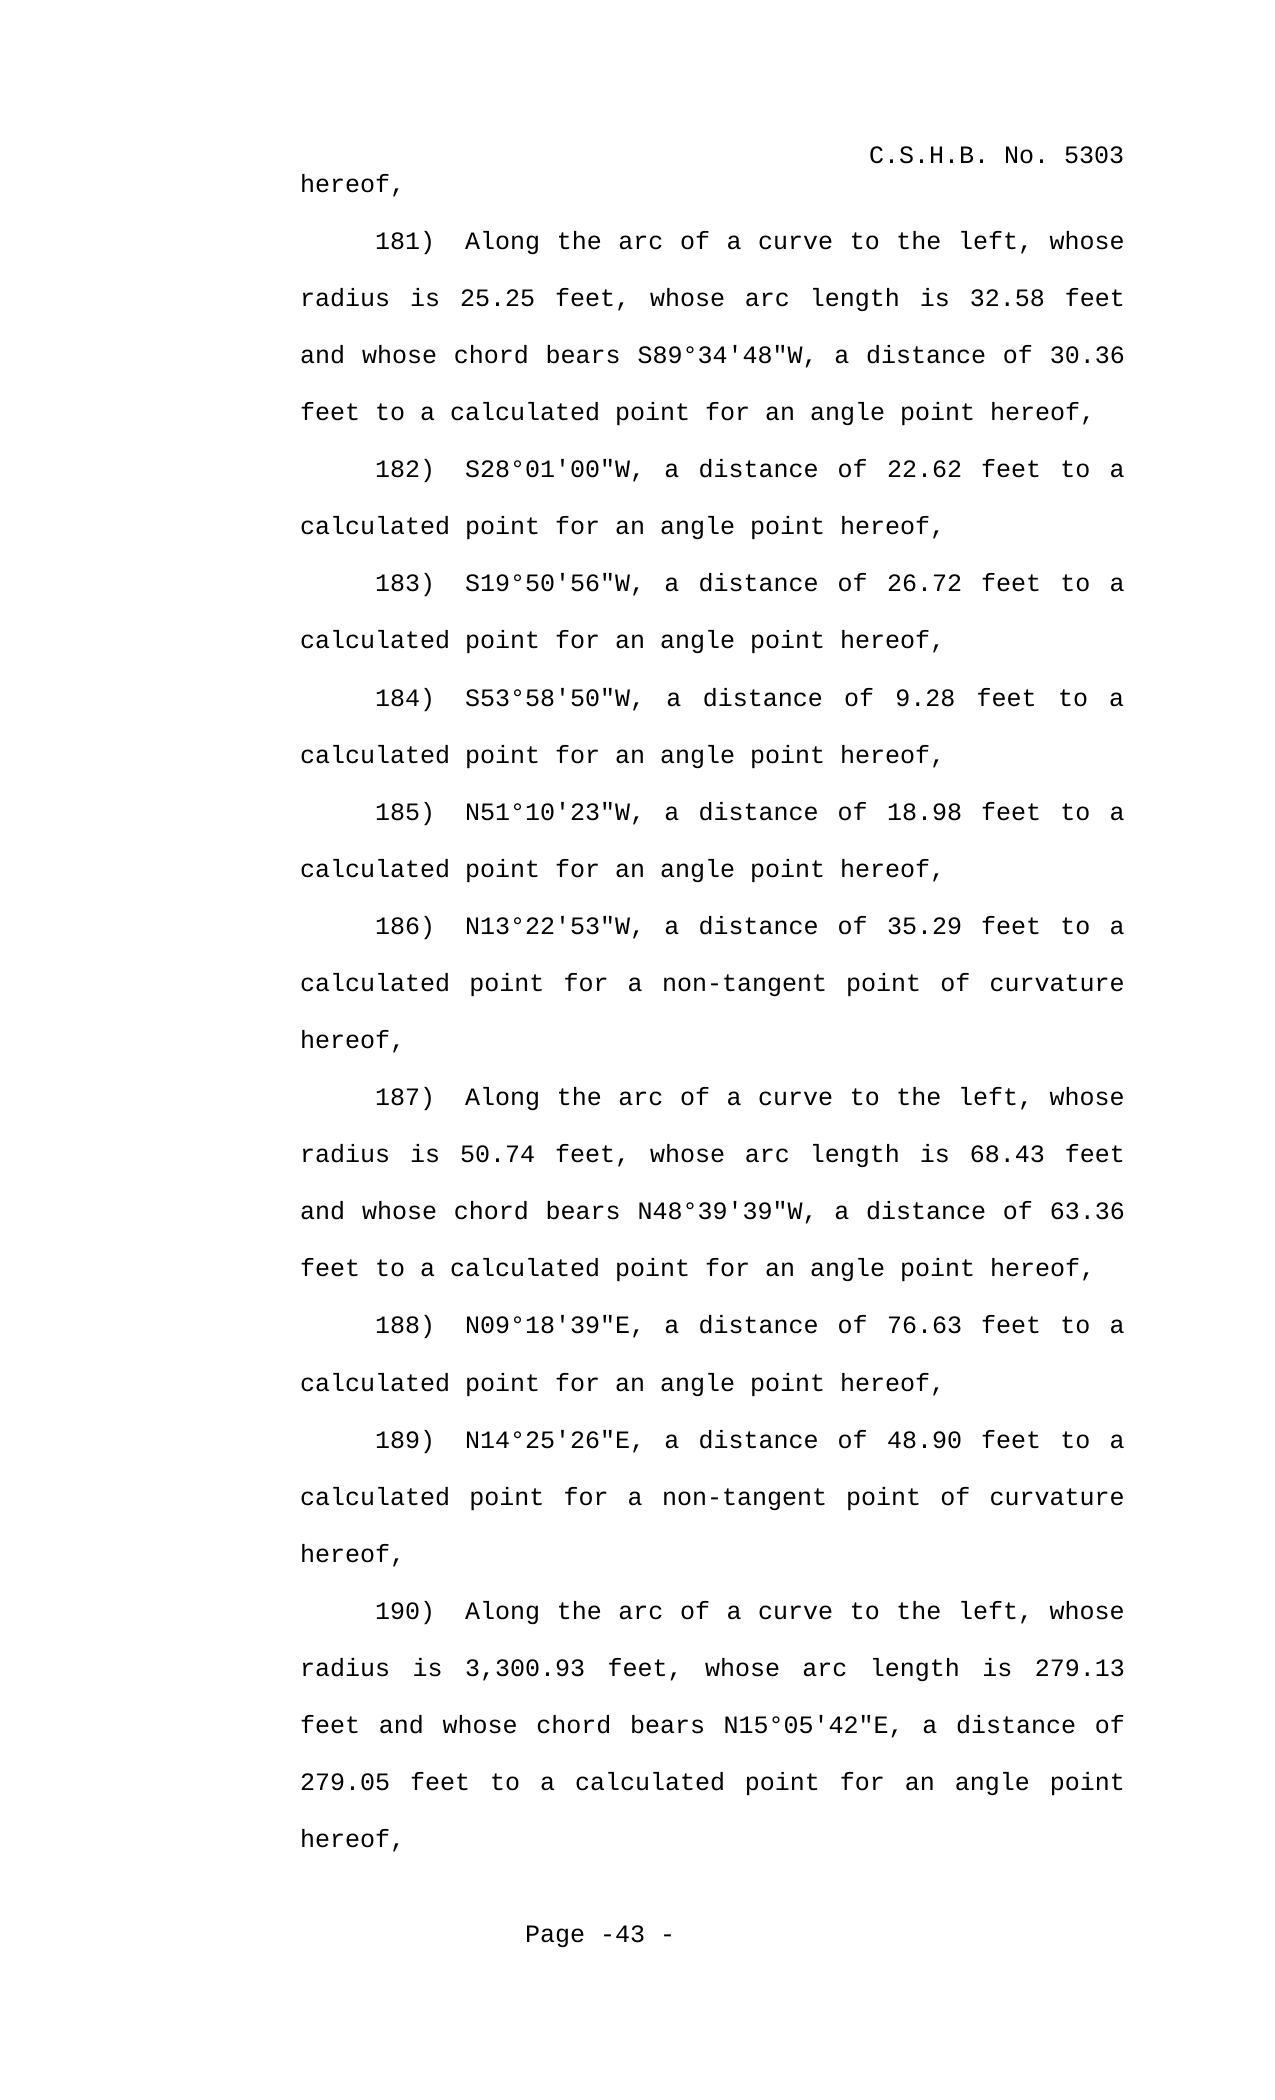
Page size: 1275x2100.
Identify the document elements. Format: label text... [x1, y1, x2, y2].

text 185) N51°10'23"W, a distance of 18.98 feet to a calculated point for an angle point hereof, [300, 799, 1125, 885]
text 182) S28°01'00"W, a distance of 22.62 feet to a calculated point for an angle point hereof, [300, 457, 1125, 542]
text 183) S19°50'56"W, a distance of 26.72 feet to a calculated point for an angle point hereof, [300, 571, 1125, 656]
text 181) Along the arc of a curve to the left, whose radius is 25.25 feet, whose arc length is 32.58 feet and whose chord bears S89°34'48"W, a distance of 30.36 feet to a calculated point for an angle point hereof, [300, 228, 1125, 428]
text 189) N14°25'26"E, a distance of 48.90 feet to a calculated point for a non-tangent point of curvature hereof, [300, 1427, 1125, 1570]
text 184) S53°58'50"W, a distance of 9.28 feet to a calculated point for an angle point hereof, [300, 685, 1125, 771]
text 186) N13°22'53"W, a distance of 35.29 feet to a calculated point for a non-tangent point of curvature hereof, [300, 913, 1125, 1056]
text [300, 171, 1125, 200]
text 190) Along the arc of a curve to the left, whose radius is 3,300.93 feet, whose arc length is 279.13 feet and whose chord bears N15°05'42"E, a distance of 279.05 feet to a calculated point for an angle point hereof, [300, 1598, 1125, 1855]
text 188) N09°18'39"E, a distance of 76.63 feet to a calculated point for an angle point hereof, [300, 1313, 1125, 1398]
text 187) Along the arc of a curve to the left, whose radius is 50.74 feet, whose arc length is 68.43 feet and whose chord bears N48°39'39"W, a distance of 63.36 feet to a calculated point for an angle point hereof, [300, 1084, 1125, 1284]
